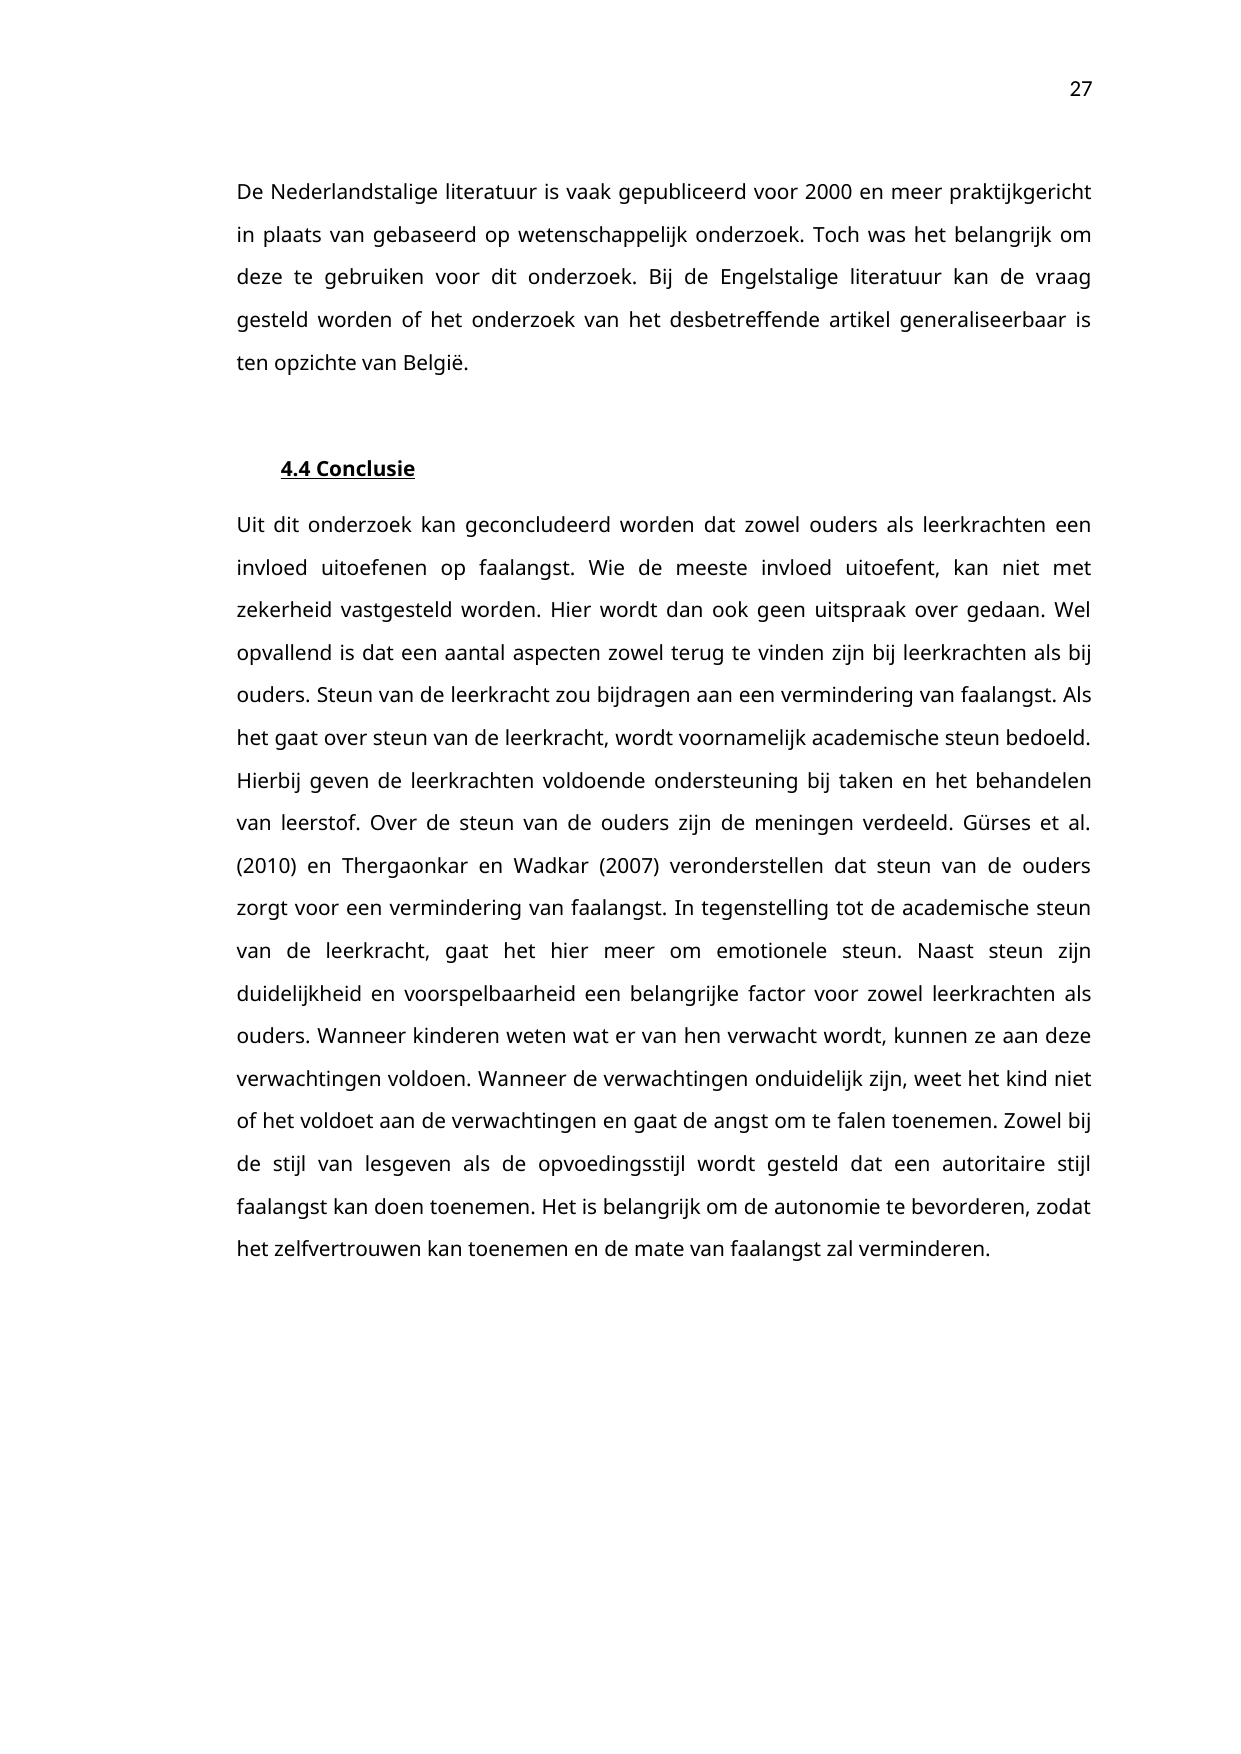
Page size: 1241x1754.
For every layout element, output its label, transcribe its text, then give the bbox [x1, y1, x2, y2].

text De Nederlandstalige literatuur is vaak gepubliceerd voor 2000 en meer praktijkgericht in plaats van gebaseerd op wetenschappelijk onderzoek. Toch was het belangrijk om deze te gebruiken voor dit onderzoek. Bij de Engelstalige literatuur kan de vraag gesteld worden of het onderzoek van het desbetreffende artikel generaliseerbaar is ten opzichte van België. [236, 177, 1092, 376]
subtitle 4.4 Conclusie [281, 454, 1092, 482]
text Uit dit onderzoek kan geconcludeerd worden dat zowel ouders als leerkrachten een invloed uitoefenen op faalangst. Wie de meeste invloed uitoefent, kan niet met zekerheid vastgesteld worden. Hier wordt dan ook geen uitspraak over gedaan. Wel opvallend is dat een aantal aspecten zowel terug te vinden zijn bij leerkrachten als bij ouders. Steun van de leerkracht zou bijdragen aan een vermindering van faalangst. Als het gaat over steun van de leerkracht, wordt voornamelijk academische steun bedoeld. Hierbij geven de leerkrachten voldoende ondersteuning bij taken en het behandelen van leerstof. Over de steun van de ouders zijn de meningen verdeeld. Gürses et al. (2010) en Thergaonkar en Wadkar (2007) veronderstellen dat steun van de ouders zorgt voor een vermindering van faalangst. In tegenstelling tot de academische steun van de leerkracht, gaat het hier meer om emotionele steun. Naast steun zijn duidelijkheid en voorspelbaarheid een belangrijke factor voor zowel leerkrachten als ouders. Wanneer kinderen weten wat er van hen verwacht wordt, kunnen ze aan deze verwachtingen voldoen. Wanneer de verwachtingen onduidelijk zijn, weet het kind niet of het voldoet aan de verwachtingen en gaat de angst om te falen toenemen. Zowel bij de stijl van lesgeven als de opvoedingsstijl wordt gesteld dat een autoritaire stijl faalangst kan doen toenemen. Het is belangrijk om de autonomie te bevorderen, zodat het zelfvertrouwen kan toenemen en de mate van faalangst zal verminderen. [236, 510, 1092, 1263]
